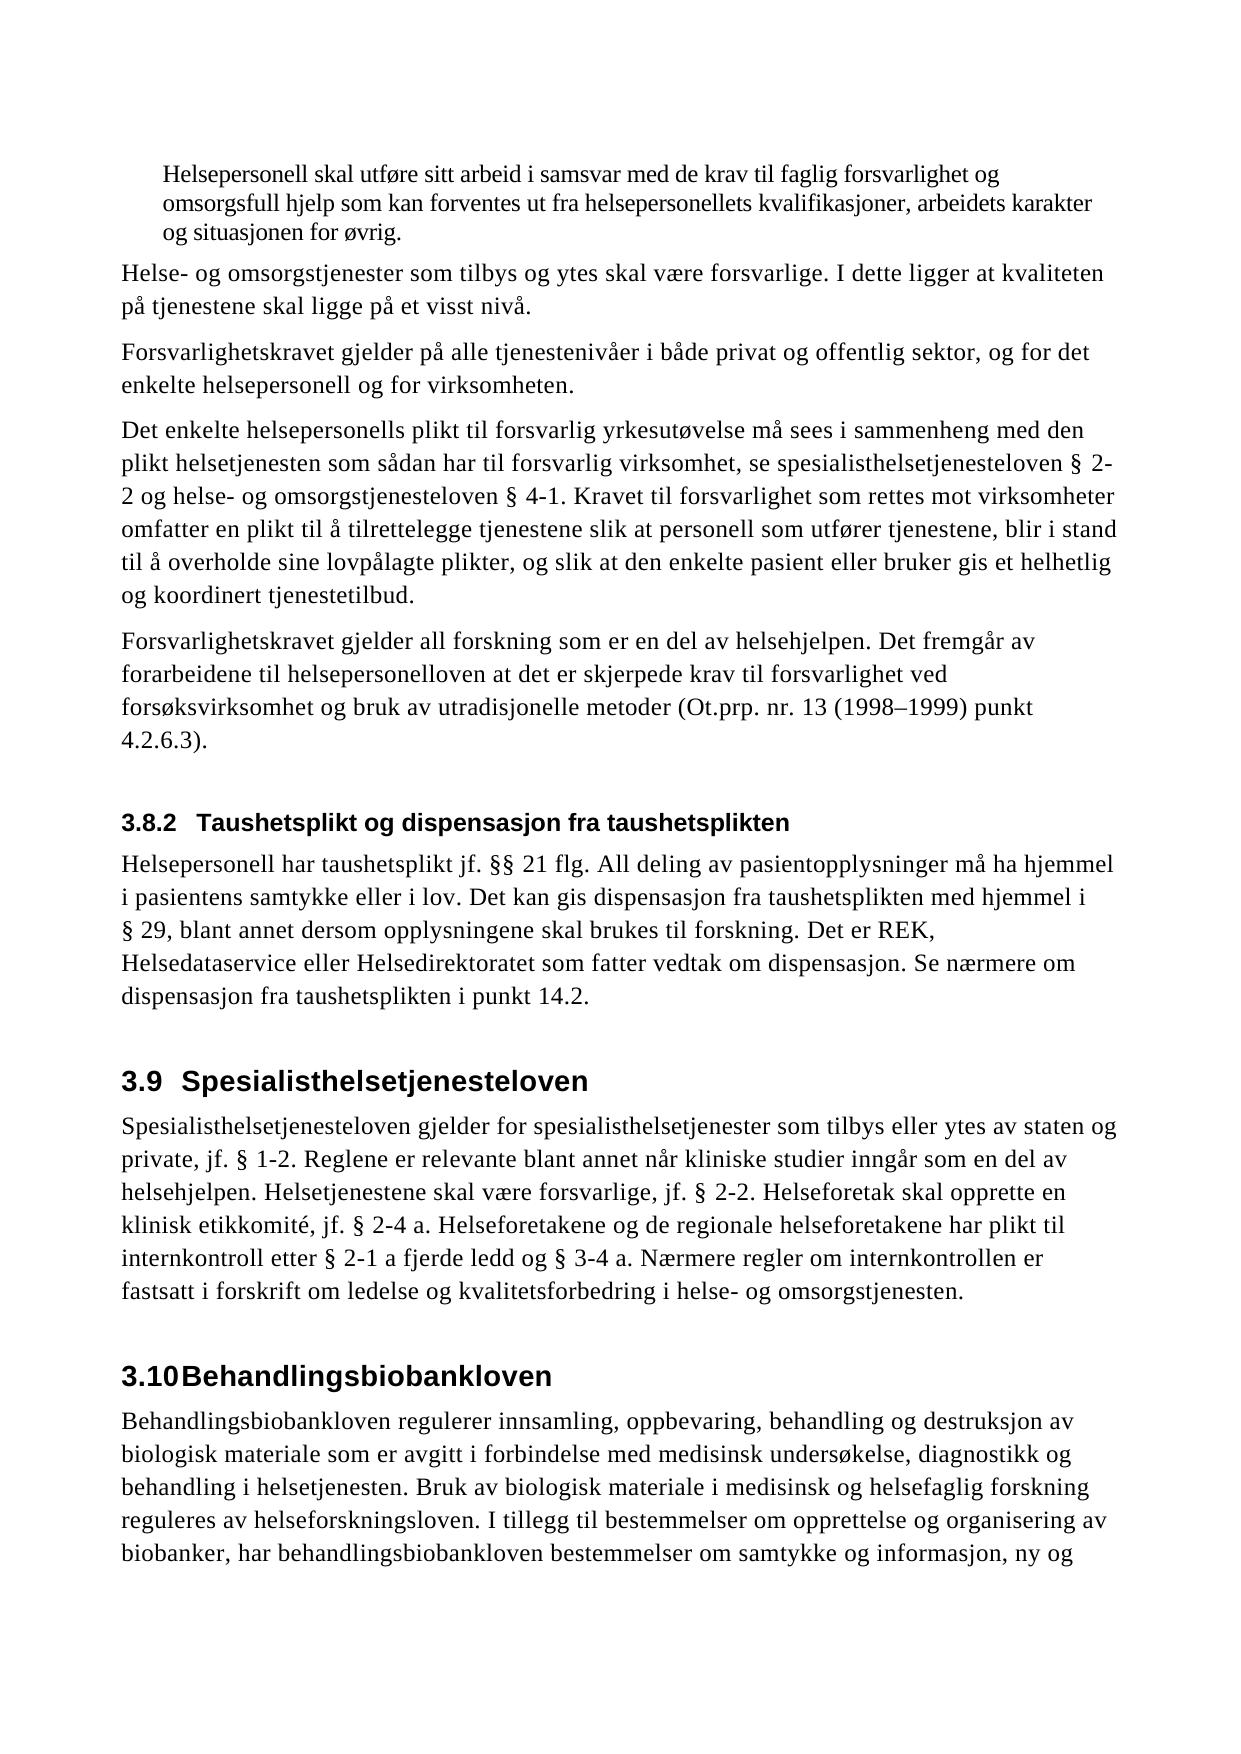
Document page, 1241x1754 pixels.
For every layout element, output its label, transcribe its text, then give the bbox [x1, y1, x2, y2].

text Det enkelte helsepersonells plikt til forsvarlig yrkesutøvelse må sees i sammenheng med den plikt helsetjenesten som sådan har til forsvarlig virksomhet, se spesialisthelsetjenesteloven § 2-2 og helse- og omsorgstjenesteloven § 4-1. Kravet til forsvarlighet som rettes mot virksomheter omfatter en plikt til å tilrettelegge tjenestene slik at personell som utfører tjenestene, blir i stand til å overholde sine lovpålagte plikter, og slik at den enkelte pasient eller bruker gis et helhetlig og koordinert tjenestetilbud. [121, 415, 1119, 609]
text Helsepersonell har taushetsplikt jf. §§ 21 flg. All deling av pasientopplysninger må ha hjemmel i pasientens samtykke eller i lov. Det kan gis dispensasjon fra taushetsplikten med hjemmel i § 29, blant annet dersom opplysningene skal brukes til forskning. Det er REK, Helsedataservice eller Helsedirektoratet som fatter vedtak om dispensasjon. Se nærmere om dispensasjon fra taushetsplikten i punkt 14.2. [121, 849, 1119, 1010]
text Forsvarlighetskravet gjelder all forskning som er en del av helsehjelpen. Det fremgår av forarbeidene til helsepersonelloven at det er skjerpede krav til forsvarlighet ved forsøksvirksomhet og bruk av utradisjonelle metoder (Ot.prp. nr. 13 (1998–1999) punkt 4.2.6.3). [121, 626, 1119, 754]
text Helsepersonell skal utføre sitt arbeid i samsvar med de krav til faglig forsvarlighet og omsorgsfull hjelp som kan forventes ut fra helsepersonellets kvalifikasjoner, arbeidets karakter og situasjonen for øvrig. [162, 159, 1119, 246]
subtitle Behandlingsbiobankloven [121, 1359, 1119, 1393]
text Forsvarlighetskravet gjelder på alle tjenestenivåer i både privat og offentlig sektor, og for det enkelte helsepersonell og for virksomheten. [121, 337, 1119, 398]
text Helse- og omsorgstjenester som tilbys og ytes skal være forsvarlige. I dette ligger at kvaliteten på tjenestene skal ligge på et visst nivå. [121, 258, 1119, 320]
subtitle Spesialisthelsetjenesteloven [121, 1064, 1119, 1098]
subtitle Taushetsplikt og dispensasjon fra taushetsplikten [121, 808, 1119, 837]
text Spesialisthelsetjenesteloven gjelder for spesialisthelsetjenester som tilbys eller ytes av staten og private, jf. § 1-2. Reglene er relevante blant annet når kliniske studier inngår som en del av helsehjelpen. Helsetjenestene skal være forsvarlige, jf. § 2-2. Helseforetak skal opprette en klinisk etikkomité, jf. § 2-4 a. Helseforetakene og de regionale helseforetakene har plikt til internkontroll etter § 2-1 a fjerde ledd og § 3-4 a. Nærmere regler om internkontrollen er fastsatt i forskrift om ledelse og kvalitetsforbedring i helse- og omsorgstjenesten. [121, 1111, 1119, 1305]
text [121, 1406, 1119, 1567]
